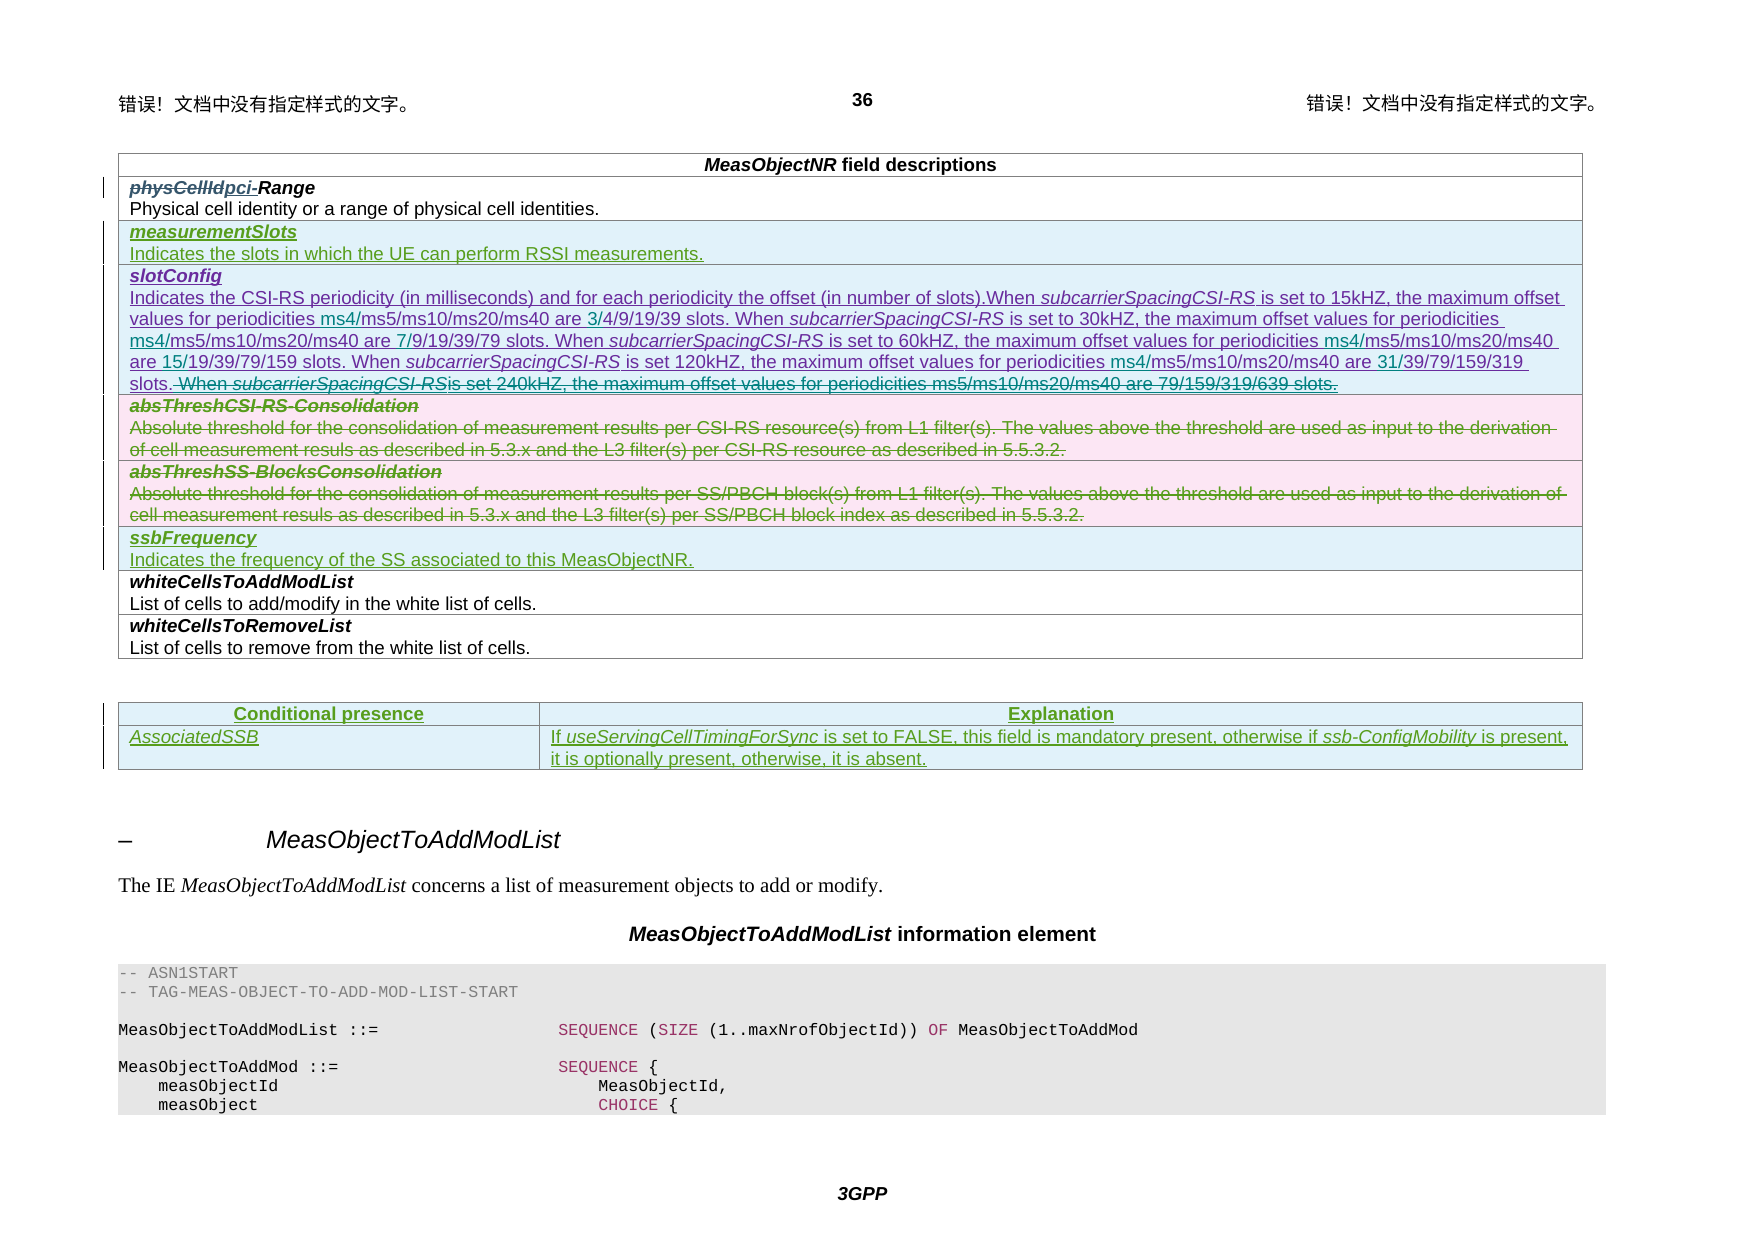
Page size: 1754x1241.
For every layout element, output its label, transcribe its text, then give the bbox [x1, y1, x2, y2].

text -- TAG-MEAS-OBJECT-TO-ADD-MOD-LIST-START [118, 983, 1606, 1002]
text measObjectId MeasObjectId, [118, 1078, 1606, 1096]
text The IE MeasObjectToAddModList concerns a list of measurement objects to add or modify. [118, 873, 1606, 897]
table_cell Range Physical cell identity or a range of physical cell identities. [119, 177, 1582, 220]
table_cell whiteCellsToAddModList List of cells to add/modify in the white list of cells. [119, 571, 1582, 614]
text -- ASN1START [118, 964, 1606, 983]
text MeasObjectToAddMod ::= SEQUENCE { [118, 1059, 1606, 1078]
table_cell whiteCellsToRemoveList List of cells to remove from the white list of cells. [119, 615, 1582, 658]
subtitle – MeasObjectToAddModList [118, 825, 1606, 854]
table_header MeasObjectNR field descriptions [119, 154, 1582, 176]
text MeasObjectToAddModList ::= SEQUENCE (SIZE (1..maxNrofObjectId)) OF MeasObjectToAddMod [118, 1021, 1606, 1040]
text MeasObjectToAddModList information element [118, 922, 1606, 946]
text measObject CHOICE { [118, 1096, 1606, 1115]
